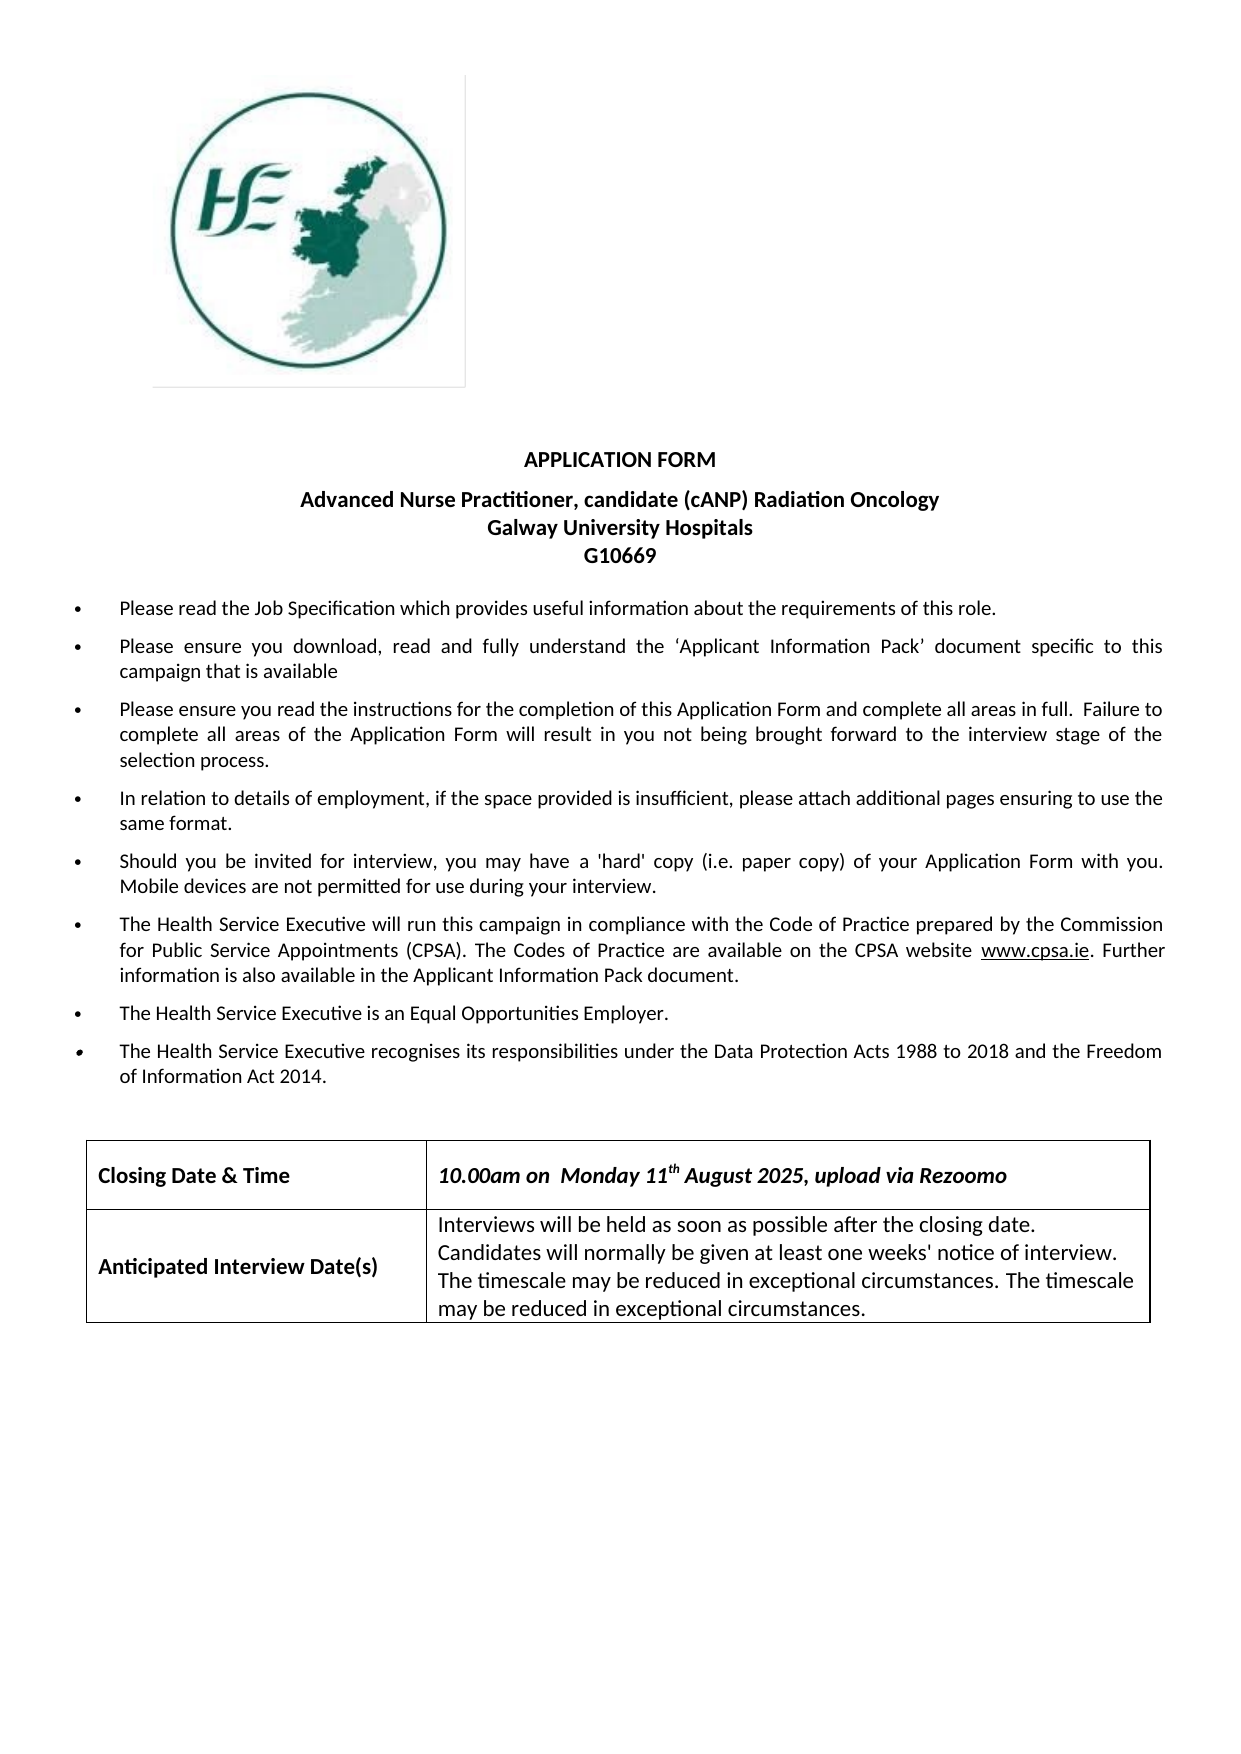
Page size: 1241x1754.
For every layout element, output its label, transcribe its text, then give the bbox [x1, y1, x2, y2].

list In relation to details of employment, if the space provided is insufficient, please attach additional pages ensuring to use the same format. [75, 785, 1165, 836]
text Advanced Nurse Practitioner, candidate (cANP) Radiation Oncology [75, 486, 1165, 513]
picture [152, 75, 467, 389]
table_header 10.00am on Monday 11th August 2025, upload via Rezoomo [427, 1141, 1149, 1209]
text G10669 [75, 542, 1165, 569]
table_cell Interviews will be held as soon as possible after the closing date. Candidates will normally be given at least one weeks' notice of interview. The timescale may be reduced in exceptional circumstances. The timescale may be reduced in exceptional circumstances. [427, 1210, 1149, 1322]
list Please ensure you read the instructions for the completion of this Application Form and complete all areas in full. Failure to complete all areas of the Application Form will result in you not being brought forward to the interview stage of the selection process. [75, 696, 1165, 772]
list Please read the Job Specification which provides useful information about the requirements of this role. [75, 595, 1165, 620]
table_cell Anticipated Interview Date(s) [87, 1210, 426, 1322]
list The Health Service Executive will run this campaign in compliance with the Code of Practice prepared by the Commission for Public Service Appointments (CPSA). The Codes of Practice are available on the CPSA website www.cpsa.ie. Further information is also available in the Applicant Information Pack document. [75, 912, 1165, 988]
text Galway University Hospitals [75, 513, 1165, 542]
list Please ensure you download, read and fully understand the ‘Applicant Information Pack’ document specific to this campaign that is available [75, 633, 1165, 684]
text APPLICATION FORM [75, 445, 1165, 473]
list The Health Service Executive is an Equal Opportunities Employer. [75, 1000, 1165, 1026]
list The Health Service Executive recognises its responsibilities under the Data Protection Acts 1988 to 2018 and the Freedom of Information Act 2014. [75, 1038, 1165, 1089]
table_header Closing Date & Time [87, 1141, 426, 1209]
list Should you be invited for interview, you may have a 'hard' copy (i.e. paper copy) of your Application Form with you. Mobile devices are not permitted for use during your interview. [75, 848, 1165, 899]
